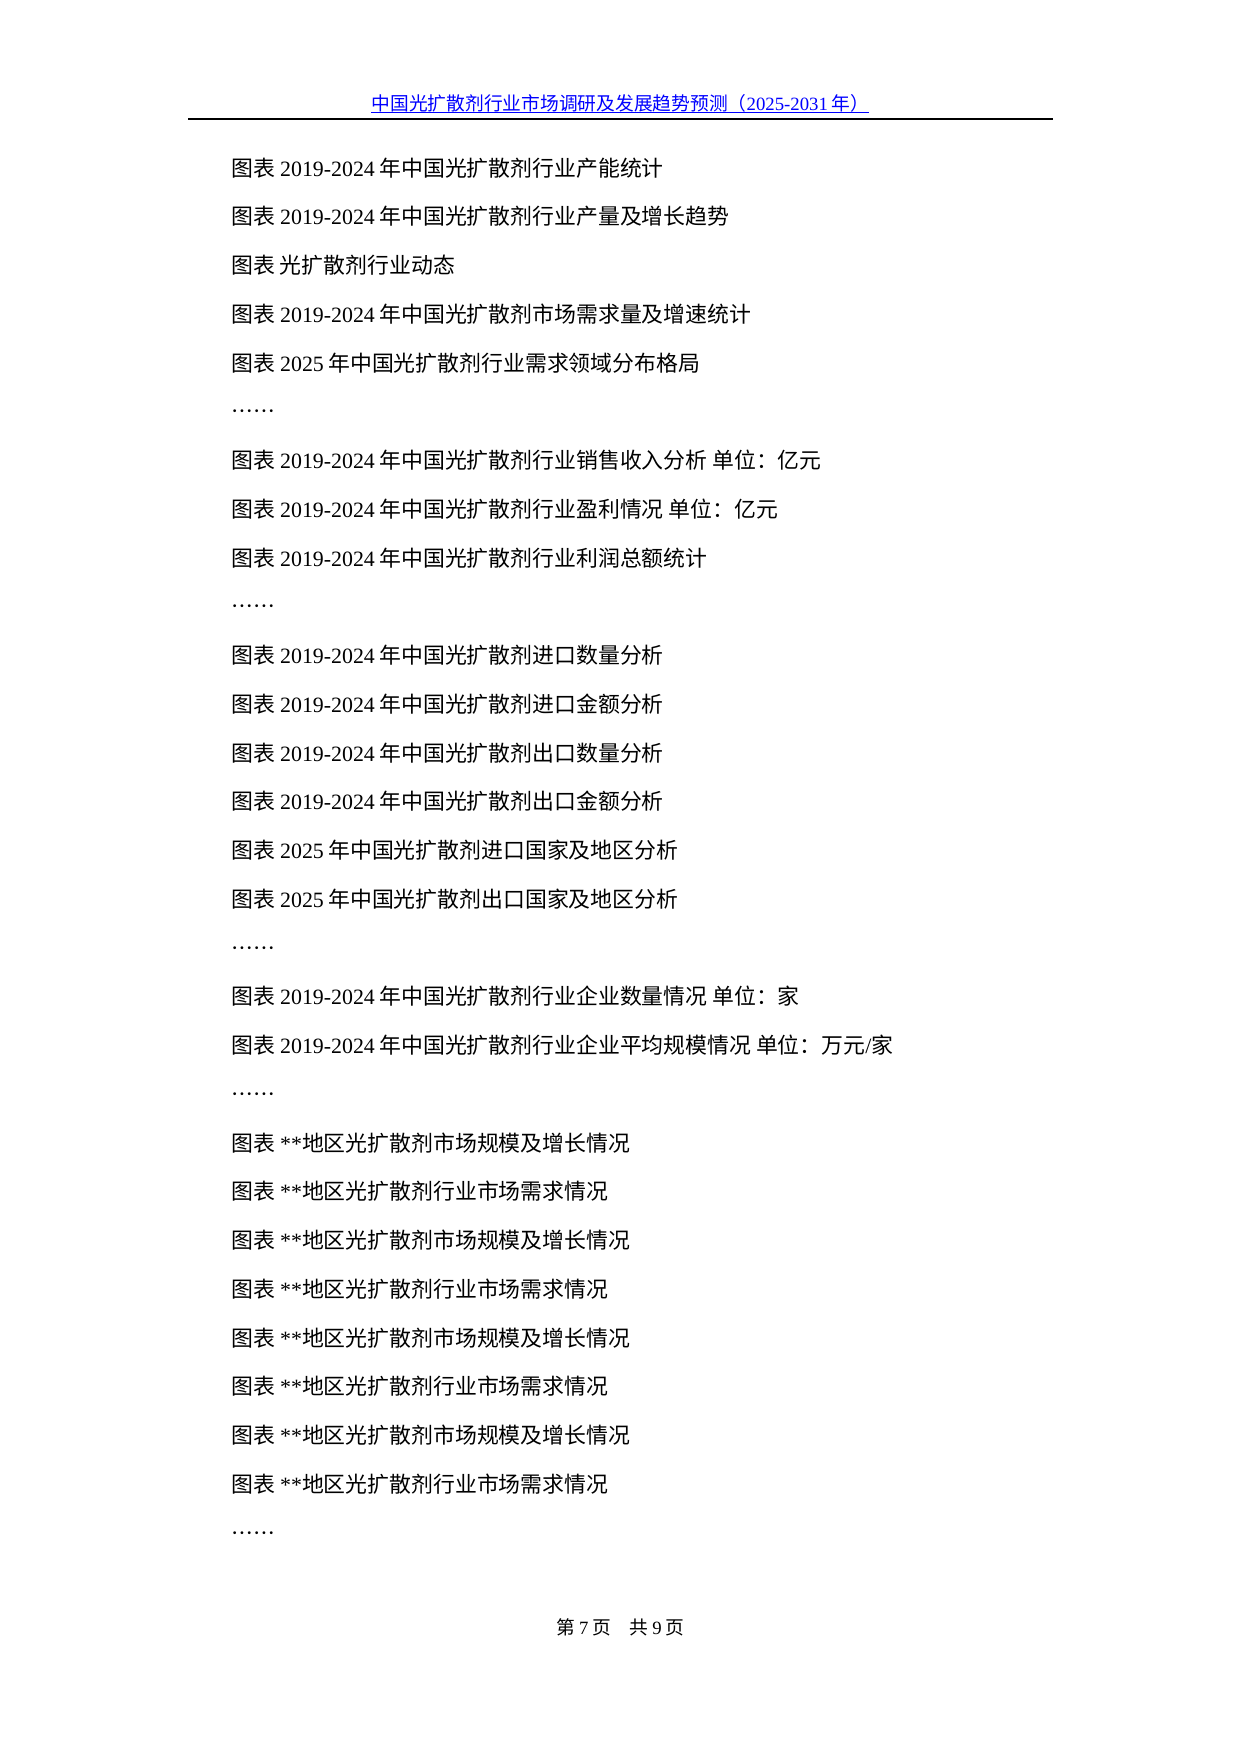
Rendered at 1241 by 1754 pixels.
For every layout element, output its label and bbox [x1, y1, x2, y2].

text [187, 150, 1053, 1548]
